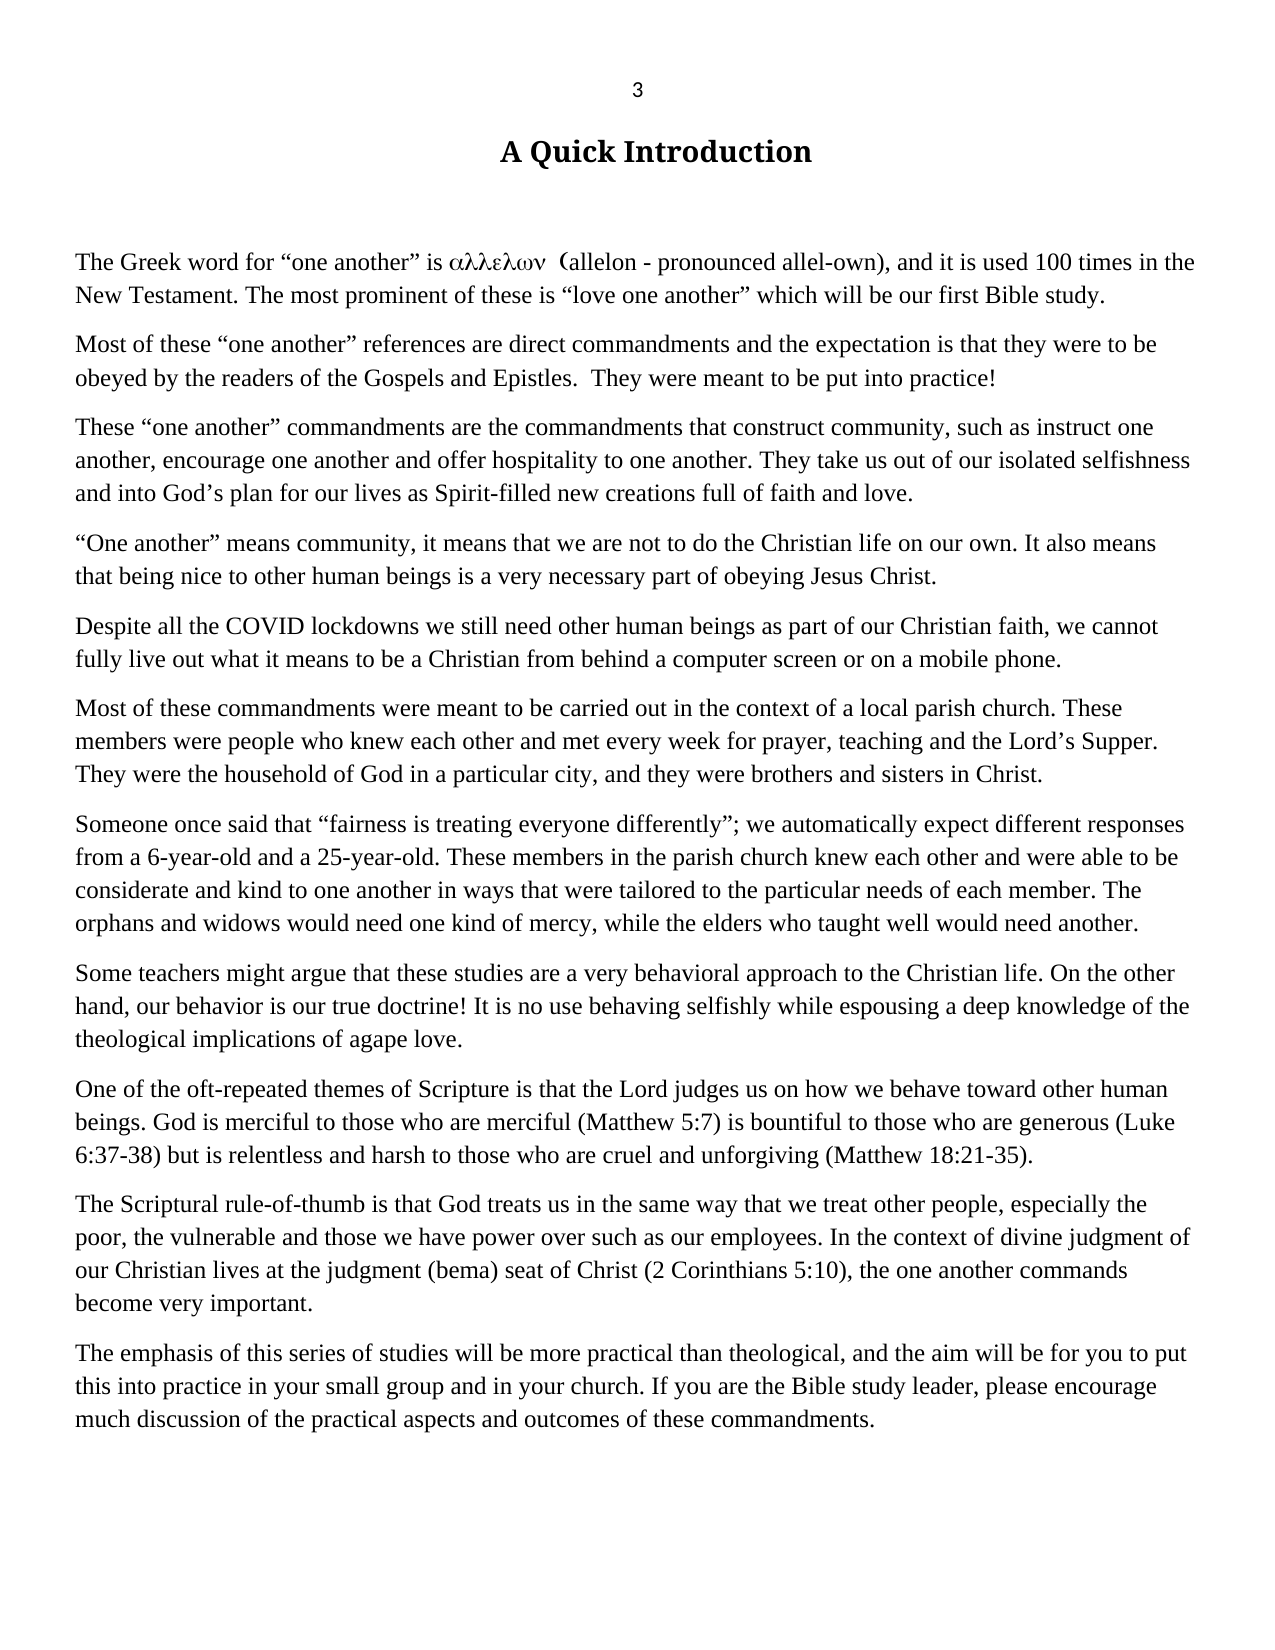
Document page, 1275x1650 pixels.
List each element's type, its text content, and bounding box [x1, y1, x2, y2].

text Despite all the COVID lockdowns we still need other human beings as part of our Christian faith, we cannot fully live out what it means to be a Christian from behind a computer screen or on a mobile phone. [75, 611, 1200, 672]
text “One another” means community, it means that we are not to do the Christian life on our own. It also means that being nice to other human beings is a very necessary part of obeying Jesus Christ. [75, 528, 1200, 590]
text The emphasis of this series of studies will be more practical than theological, and the aim will be for you to put this into practice in your small group and in your church. If you are the Bible study leader, please encourage much discussion of the practical aspects and outcomes of these commandments. [75, 1338, 1200, 1433]
text Most of these commandments were meant to be carried out in the context of a local parish church. These members were people who knew each other and met every week for prayer, teaching and the Lord’s Supper. They were the household of God in a particular city, and they were brothers and sisters in Christ. [75, 693, 1200, 788]
text Some teachers might argue that these studies are a very behavioral approach to the Christian life. On the other hand, our behavior is our true doctrine! It is no use behaving selfishly while espousing a deep knowledge of the theological implications of agape love. [75, 958, 1200, 1053]
text One of the oft-repeated themes of Scripture is that the Lord judges us on how we behave toward other human beings. God is merciful to those who are merciful (Matthew 5:7) is bountiful to those who are generous (Luke 6:37-38) but is relentless and harsh to those who are cruel and unforgiving (Matthew 18:21-35). [75, 1074, 1200, 1168]
text The Greek word for “one another” is allelon - pronounced allel-own), and it is used 100 times in the New Testament. The most prominent of these is “love one another” which will be our first Bible study. [75, 247, 1200, 309]
text A Quick Introduction [112, 131, 1200, 171]
text Someone once said that “fairness is treating everyone differently”; we automatically expect different responses from a 6-year-old and a 25-year-old. These members in the parish church knew each other and were able to be considerate and kind to one another in ways that were tailored to the particular needs of each member. The orphans and widows would need one kind of mercy, while the elders who taught well would need another. [75, 809, 1200, 937]
text The Scriptural rule-of-thumb is that God treats us in the same way that we treat other people, especially the poor, the vulnerable and those we have power over such as our employees. In the context of divine judgment of our Christian lives at the judgment (bema) seat of Christ (2 Corinthians 5:10), the one another commands become very important. [75, 1189, 1200, 1317]
text Most of these “one another” references are direct commandments and the expectation is that they were to be obeyed by the readers of the Gospels and Epistles. They were meant to be put into practice! [75, 329, 1200, 391]
text These “one another” commandments are the commandments that construct community, such as instruct one another, encourage one another and offer hospitality to one another. They take us out of our isolated selfishness and into God’s plan for our lives as Spirit-filled new creations full of faith and love. [75, 412, 1200, 507]
